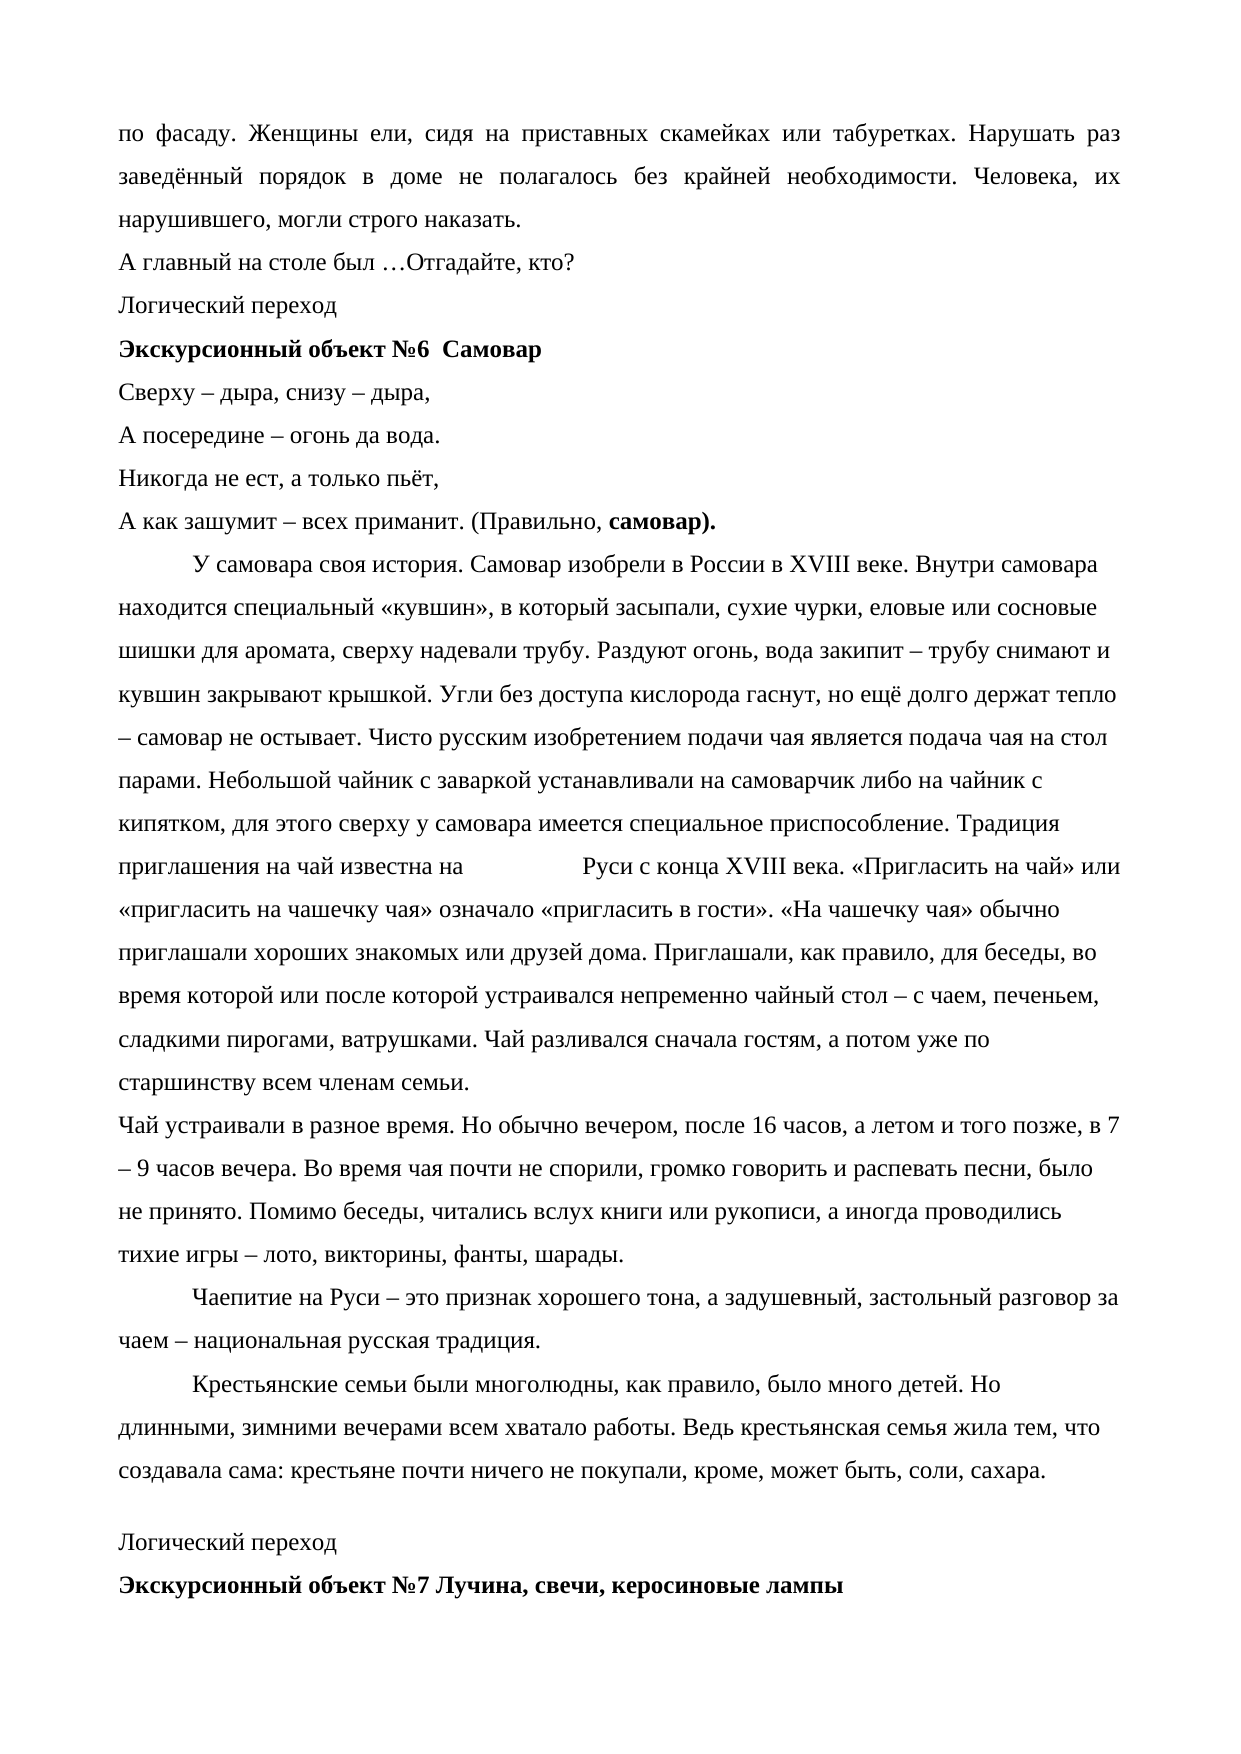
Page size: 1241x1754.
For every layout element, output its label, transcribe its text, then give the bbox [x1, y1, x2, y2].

text Экскурсионный объект №6 Самовар [118, 334, 1122, 362]
text Экскурсионный объект №7 Лучина, свечи, керосиновые лампы [118, 1570, 1122, 1599]
text Логический переход [118, 1527, 1122, 1556]
text А главный на столе был …Отгадайте, кто? [118, 247, 1122, 276]
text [118, 118, 1122, 233]
text Логический переход [118, 291, 1122, 319]
text Чай устраивали в разное время. Но обычно вечером, после 16 часов, а летом и того позже, в 7 – 9 часов вечера. Во время чая почти не спорили, громко говорить и распевать песни, было не принято. Помимо беседы, читались вслух книги или рукописи, а иногда проводились тихие игры – лото, викторины, фанты, шарады. [118, 1110, 1122, 1268]
text Крестьянские семьи были многолюдны, как правило, было много детей. Но длинными, зимними вечерами всем хватало работы. Ведь крестьянская семья жила тем, что создавала сама: крестьяне почти ничего не покупали, кроме, может быть, соли, сахара. [118, 1369, 1122, 1484]
text У самовара своя история. Самовар изобрели в России в XVIII веке. Внутри самовара находится специальный «кувшин», в который засыпали, сухие чурки, еловые или сосновые шишки для аромата, сверху надевали трубу. Раздуют огонь, вода закипит – трубу снимают и кувшин закрывают крышкой. Угли без доступа кислорода гаснут, но ещё долго держат тепло – самовар не остывает. Чисто русским изобретением подачи чая является подача чая на стол парами. Небольшой чайник с заваркой устанавливали на самоварчик либо на чайник с кипятком, для этого сверху у самовара имеется специальное приспособление. Традиция приглашения на чай известна на Руси с конца XVIII века. «Пригласить на чай» или «пригласить на чашечку чая» означало «пригласить в гости». «На чашечку чая» обычно приглашали хороших знакомых или друзей дома. Приглашали, как правило, для беседы, во время которой или после которой устраивался непременно чайный стол – с чаем, печеньем, сладкими пирогами, ватрушками. Чай разливался сначала гостям, а потом уже по старшинству всем членам семьи. [118, 549, 1122, 1096]
text Сверху – дыра, снизу – дыра, А посередине – огонь да вода. Никогда не ест, а только пьёт, А как зашумит – всех приманит. (Правильно, самовар). [118, 377, 1122, 535]
text Чаепитие на Руси – это признак хорошего тона, а задушевный, застольный разговор за чаем – национальная русская традиция. [118, 1282, 1122, 1354]
